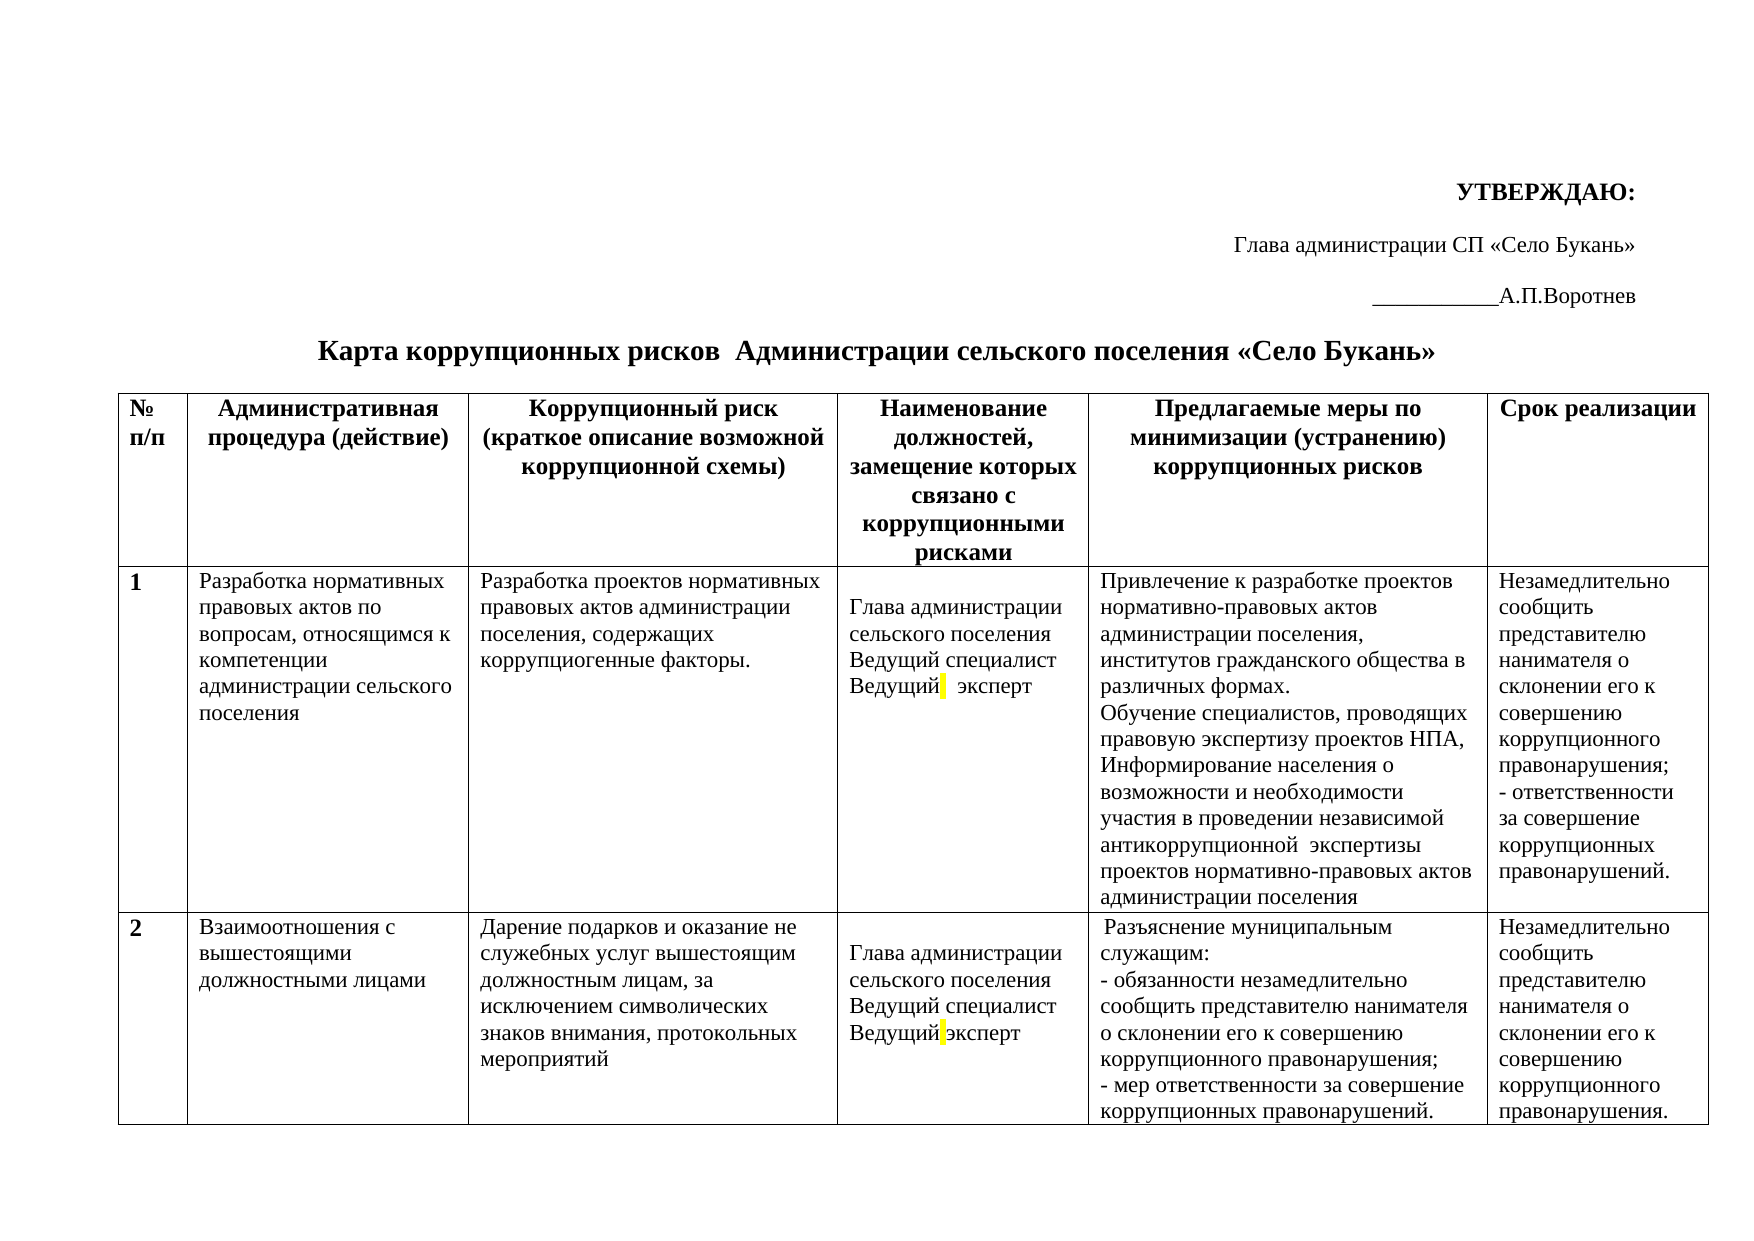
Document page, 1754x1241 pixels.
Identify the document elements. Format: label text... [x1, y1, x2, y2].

table_cell 2 [119, 913, 187, 1124]
table_cell Взаимоотношения с вышестоящими должностными лицами [188, 913, 468, 1124]
table_cell 1 [119, 567, 187, 912]
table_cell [838, 913, 1088, 1124]
table_cell Глава администрации сельского поселения Ведущий специалист Ведущий эксперт [838, 567, 1088, 912]
table_cell Незамедлительно сообщить представителю нанимателя о склонении его к совершению коррупционного правонарушения. [1488, 913, 1708, 1124]
text Глава администрации СП «Село Букань» [118, 231, 1636, 257]
text ___________А.П.Воротнев [118, 282, 1636, 308]
table_cell Разъяснение муниципальным служащим: - обязанности незамедлительно сообщить представителю нанимателя о склонении его к совершению коррупционного правонарушения; - мер ответственности за совершение коррупционных правонарушений. [1089, 913, 1487, 1124]
table_header Срок реализации [1488, 394, 1708, 566]
table_header Административная процедура (действие) [188, 394, 468, 566]
text УТВЕРЖДАЮ: [118, 177, 1636, 206]
table_cell Дарение подарков и оказание не служебных услуг вышестоящим должностным лицам, за исключением символических знаков внимания, протокольных мероприятий [469, 913, 837, 1124]
table_header № п/п [119, 394, 187, 566]
table_cell Привлечение к разработке проектов нормативно-правовых актов администрации поселения, институтов гражданского общества в различных формах. Обучение специалистов, проводящих правовую экспертизу проектов НПА, Информирование населения о возможности и необходимости участия в проведении независимой антикоррупционной экспертизы проектов нормативно-правовых актов администрации поселения [1089, 567, 1487, 912]
table_cell Незамедлительно сообщить представителю нанимателя о склонении его к совершению коррупционного правонарушения; - ответственности за совершение коррупционных правонарушений. [1488, 567, 1708, 912]
table_header Предлагаемые меры по минимизации (устранению) коррупционных рисков [1089, 394, 1487, 566]
table_cell Разработка проектов нормативных правовых актов администрации поселения, содержащих коррупциогенные факторы. [469, 567, 837, 912]
text Карта коррупционных рисков Администрации сельского поселения «Село Букань» [118, 333, 1636, 367]
table_header Коррупционный риск (краткое описание возможной коррупционной схемы) [469, 394, 837, 566]
table_header Наименование должностей, замещение которых связано с коррупционными рисками [838, 394, 1088, 566]
table_cell Разработка нормативных правовых актов по вопросам, относящимся к компетенции администрации сельского поселения [188, 567, 468, 912]
